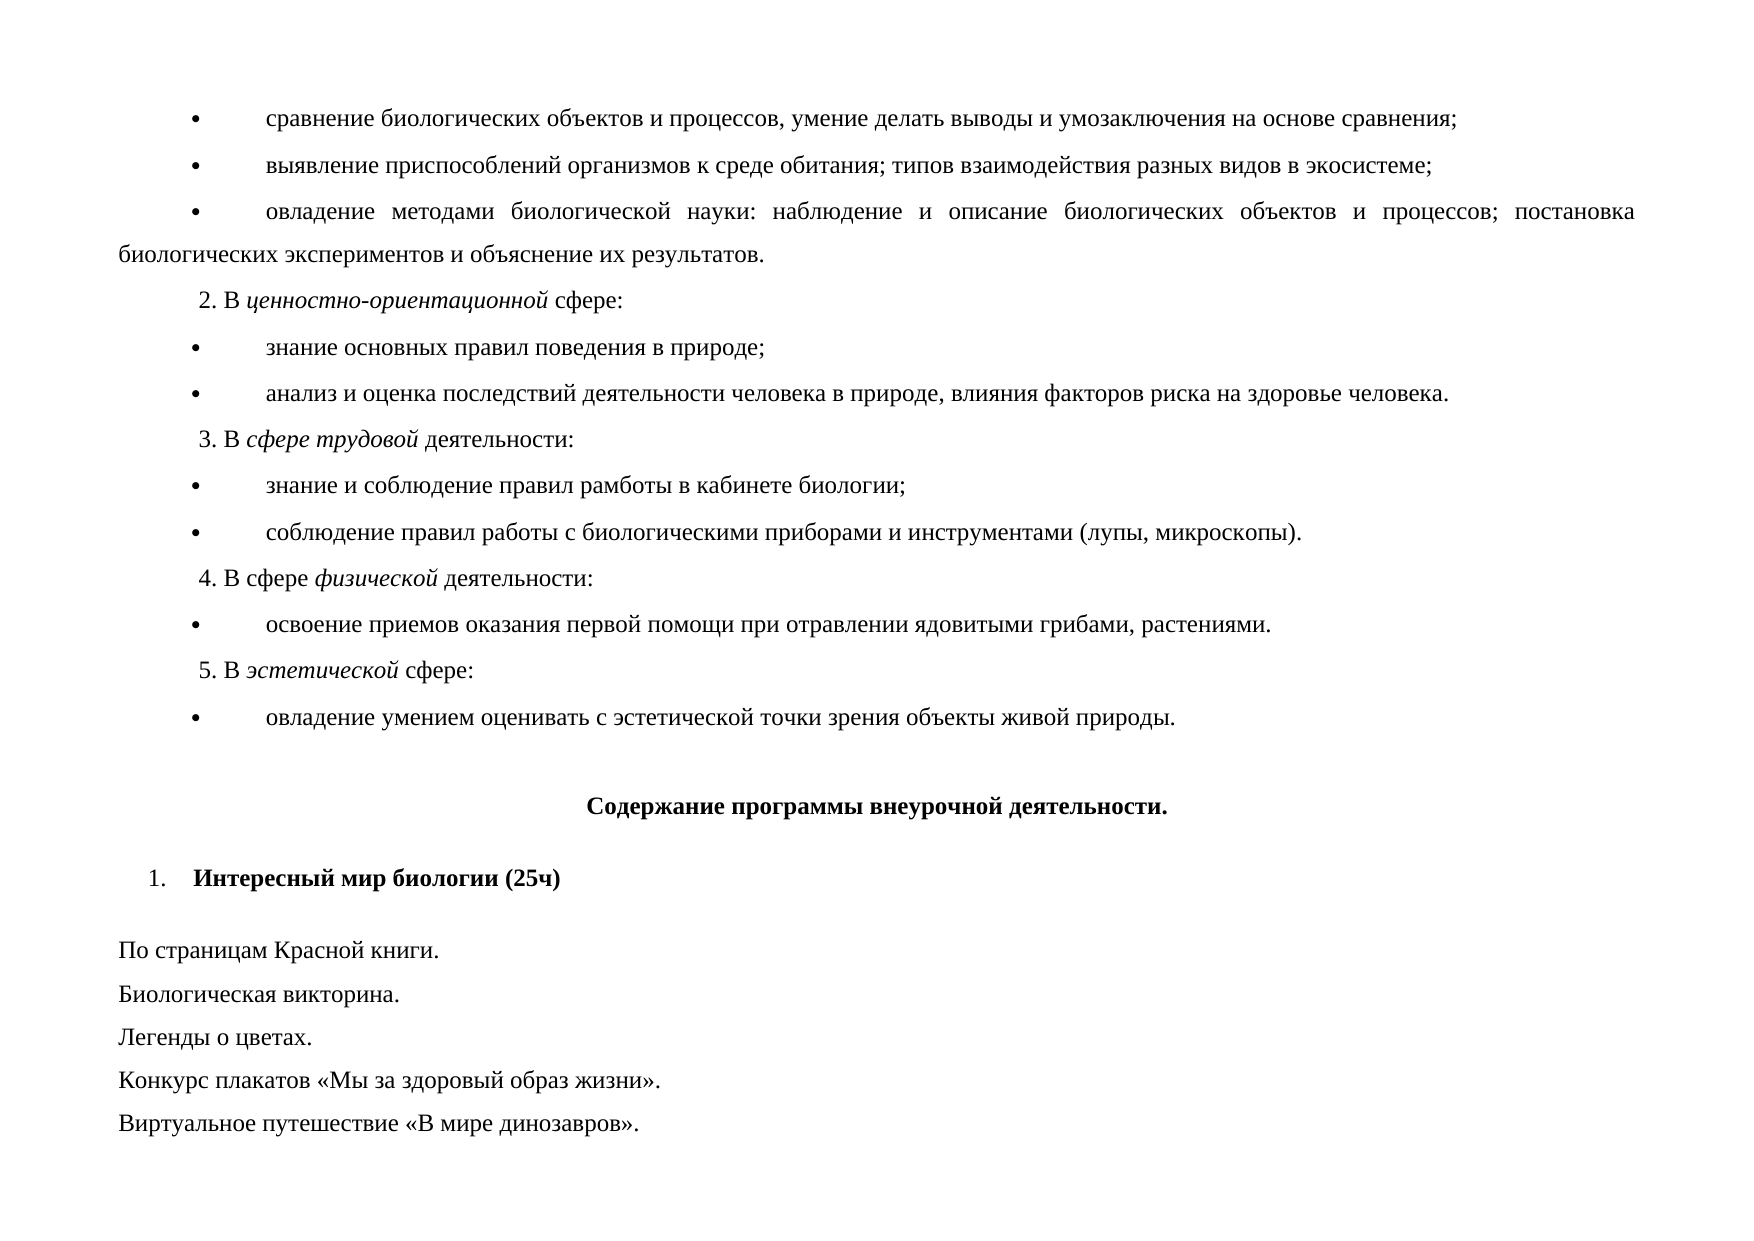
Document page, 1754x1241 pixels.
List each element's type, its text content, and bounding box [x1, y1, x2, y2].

list овладение методами биологической науки: наблюдение и описание биологических объектов и процессов; постановка биологических экспериментов и объяснение их результатов. [118, 196, 1636, 268]
text По страницам Красной книги. [118, 936, 1636, 964]
list освоение приемов оказания первой помощи при отравлении ядовитыми грибами, растениями. [118, 609, 1636, 638]
text 5. В эстетической сфере: [118, 655, 1636, 684]
list сравнение биологических объектов и процессов, умение делать выводы и умозаключения на основе сравнения; [118, 103, 1636, 132]
text Виртуальное путешествие «В мире динозавров». [118, 1108, 1636, 1137]
list знание и соблюдение правил рамботы в кабинете биологии; [118, 470, 1636, 499]
list овладение умением оценивать с эстетической точки зрения объекты живой природы. [118, 702, 1636, 730]
list анализ и оценка последствий деятельности человека в природе, влияния факторов риска на здоровье человека. [118, 378, 1636, 407]
text 4. В сфере физической деятельности: [118, 563, 1636, 592]
text 2. В ценностно-ориентационной сфере: [118, 285, 1636, 314]
text Легенды о цветах. [118, 1022, 1636, 1051]
text Биологическая викторина. [118, 979, 1636, 1007]
list Интересный мир биологии (25ч) [118, 863, 1636, 892]
list знание основных правил поведения в природе; [118, 332, 1636, 360]
text Конкурс плакатов «Мы за здоровый образ жизни». [118, 1065, 1636, 1094]
text 3. В сфере трудовой деятельности: [118, 424, 1636, 453]
list соблюдение правил работы с биологическими приборами и инструментами (лупы, микроскопы). [118, 517, 1636, 545]
list выявление приспособлений организмов к среде обитания; типов взаимодействия разных видов в экосистеме; [118, 150, 1636, 178]
text Содержание программы внеурочной деятельности. [118, 791, 1636, 820]
